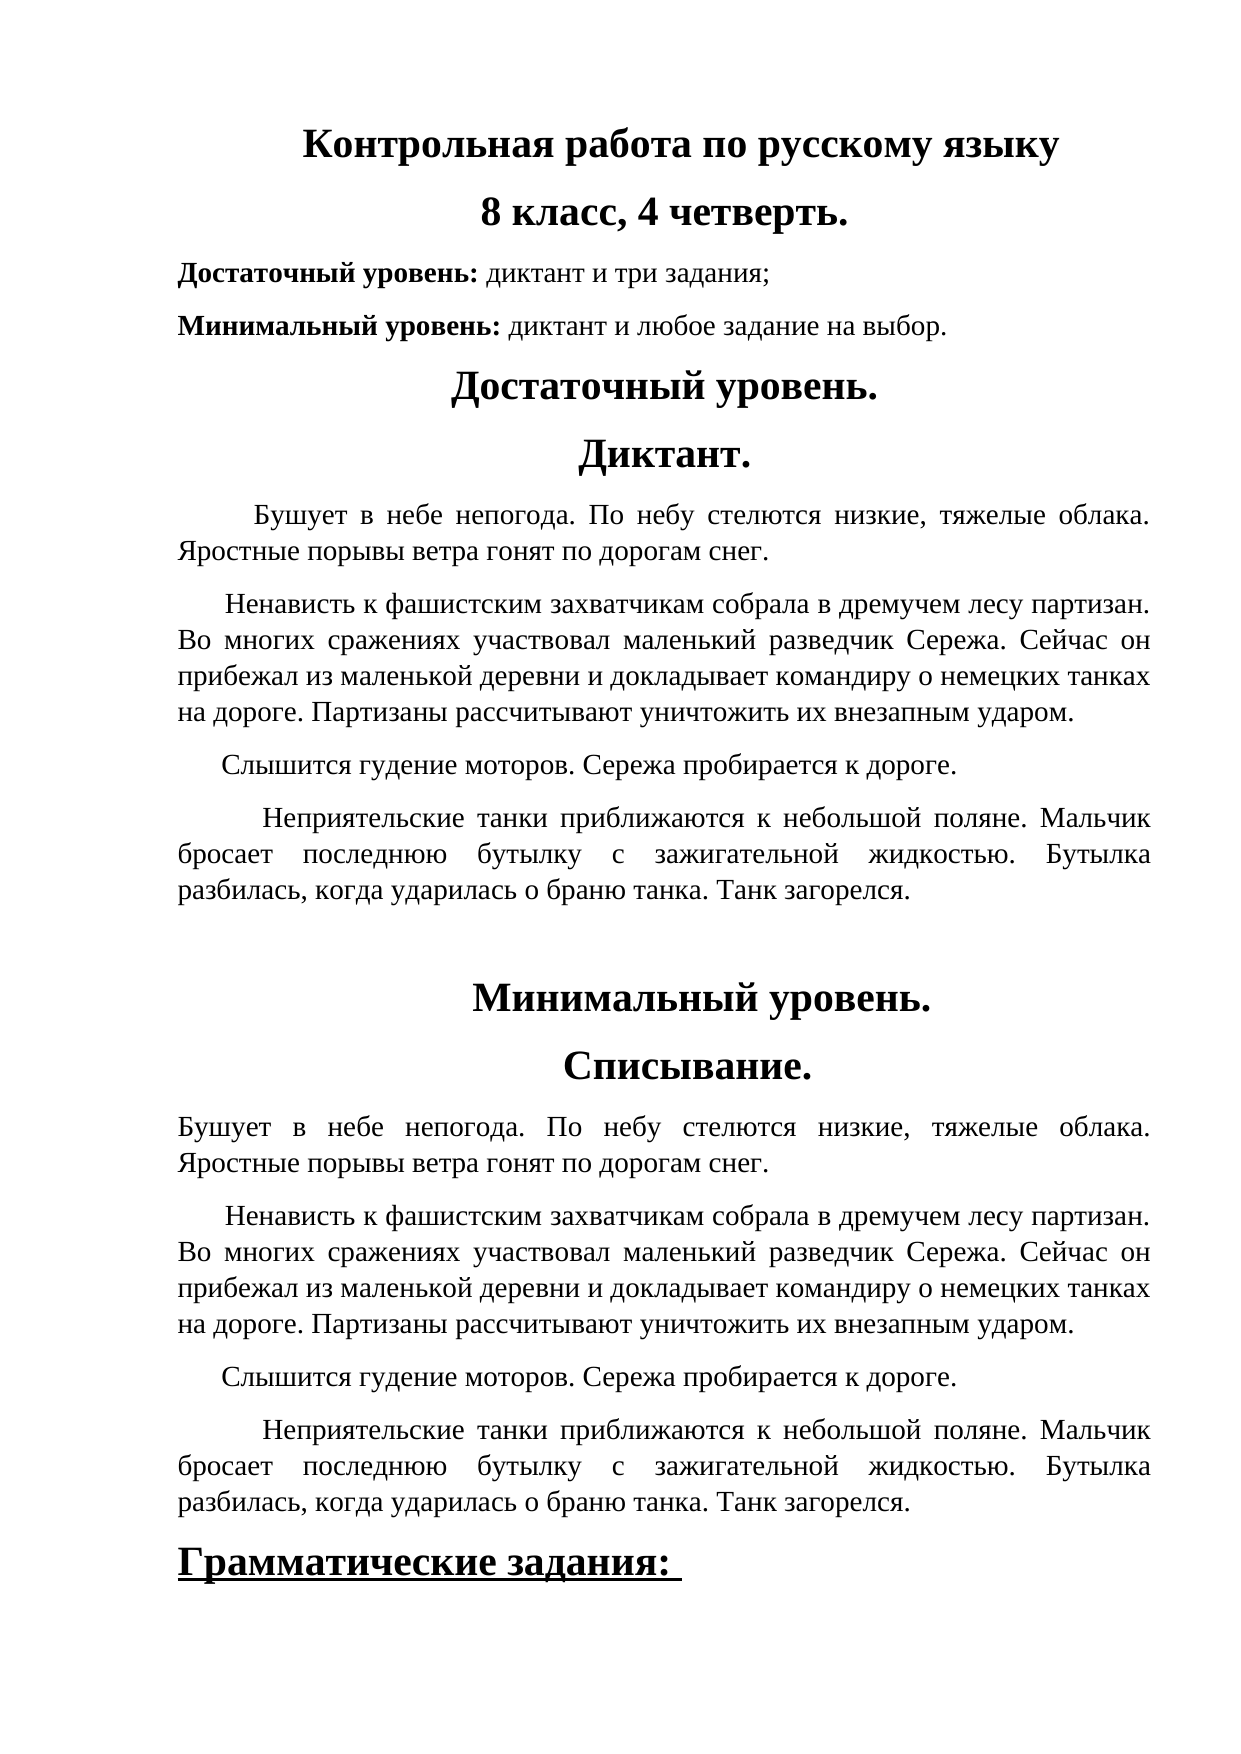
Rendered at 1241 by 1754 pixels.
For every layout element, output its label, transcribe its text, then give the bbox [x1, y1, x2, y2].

text Грамматические задания: [177, 1537, 1152, 1585]
text Достаточный уровень: диктант и три задания; [177, 255, 1152, 288]
text Минимальный уровень: диктант и любое задание на выбор. [177, 308, 1152, 341]
text Бушует в небе непогода. По небу стелются низкие, тяжелые облака. Яростные порывы ветра гонят по дорогам снег. [177, 497, 1152, 567]
text Бушует в небе непогода. По небу стелются низкие, тяжелые облака. Яростные порывы ветра гонят по дорогам снег. [177, 1109, 1152, 1178]
text Диктант. [177, 429, 1152, 477]
text Достаточный уровень. [177, 360, 1152, 408]
text Неприятельские танки приближаются к небольшой поляне. Мальчик бросает последнюю бутылку с зажигательной жидкостью. Бутылка разбилась, когда ударилась о браню танка. Танк загорелся. [177, 1412, 1152, 1518]
text Слышится гудение моторов. Сережа пробирается к дороге. [177, 747, 1152, 781]
text Минимальный уровень. [177, 972, 1152, 1020]
text 8 класс, 4 четверть. [177, 186, 1152, 234]
text Контрольная работа по русскому языку [177, 118, 1152, 166]
text Слышится гудение моторов. Сережа пробирается к дороге. [177, 1359, 1152, 1392]
text Ненависть к фашистским захватчикам собрала в дремучем лесу партизан. Во многих сражениях участвовал маленький разведчик Сережа. Сейчас он прибежал из маленькой деревни и докладывает командиру о немецких танках на дороге. Партизаны рассчитывают уничтожить их внезапным ударом. [177, 586, 1152, 728]
text Неприятельские танки приближаются к небольшой поляне. Мальчик бросает последнюю бутылку с зажигательной жидкостью. Бутылка разбилась, когда ударилась о браню танка. Танк загорелся. [177, 800, 1152, 906]
text Списывание. [177, 1040, 1152, 1088]
text Ненависть к фашистским захватчикам собрала в дремучем лесу партизан. Во многих сражениях участвовал маленький разведчик Сережа. Сейчас он прибежал из маленькой деревни и докладывает командиру о немецких танках на дороге. Партизаны рассчитывают уничтожить их внезапным ударом. [177, 1198, 1152, 1340]
